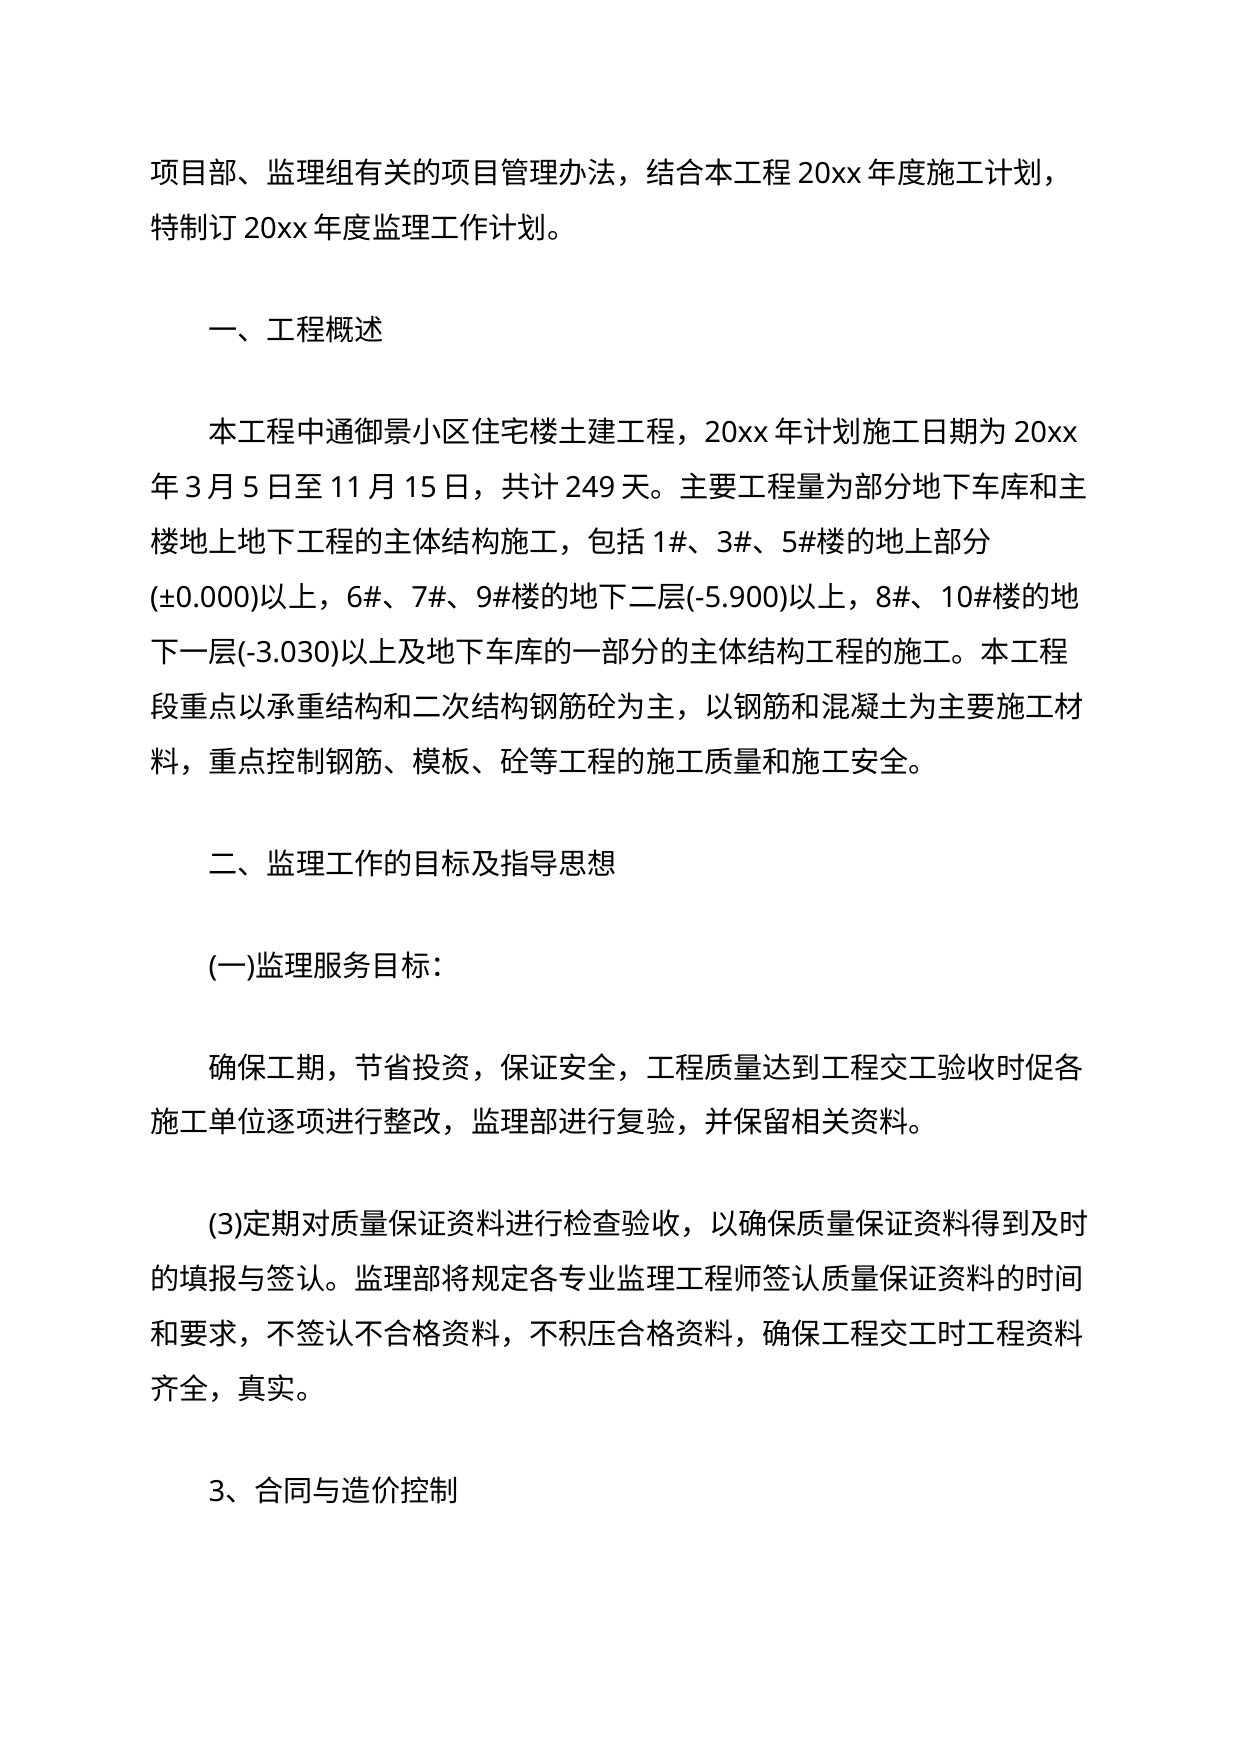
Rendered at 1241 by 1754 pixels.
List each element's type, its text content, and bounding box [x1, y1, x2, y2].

text 确保工期，节省投资，保证安全，工程质量达到工程交工验收时促各施工单位逐项进行整改，监理部进行复验，并保留相关资料。 [150, 1044, 1090, 1141]
text (一)监理服务目标： [150, 942, 1090, 984]
text 本工程中通御景小区住宅楼土建工程，20xx年计划施工日期为20xx年3月5日至11月15日，共计249天。主要工程量为部分地下车库和主楼地上地下工程的主体结构施工，包括1#、3#、5#楼的地上部分(±0.000)以上，6#、7#、9#楼的地下二层(-5.900)以上，8#、10#楼的地下一层(-3.030)以上及地下车库的一部分的主体结构工程的施工。本工程段重点以承重结构和二次结构钢筋砼为主，以钢筋和混凝土为主要施工材料，重点控制钢筋、模板、砼等工程的施工质量和施工安全。 [150, 409, 1090, 781]
text 二、监理工作的目标及指导思想 [150, 840, 1090, 883]
text (3)定期对质量保证资料进行检查验收，以确保质量保证资料得到及时的填报与签认。监理部将规定各专业监理工程师签认质量保证资料的时间和要求，不签认不合格资料，不积压合格资料，确保工程交工时工程资料齐全，真实。 [150, 1201, 1090, 1408]
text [150, 150, 1090, 247]
text 3、合同与造价控制 [150, 1467, 1090, 1510]
text 一、工程概述 [150, 307, 1090, 349]
